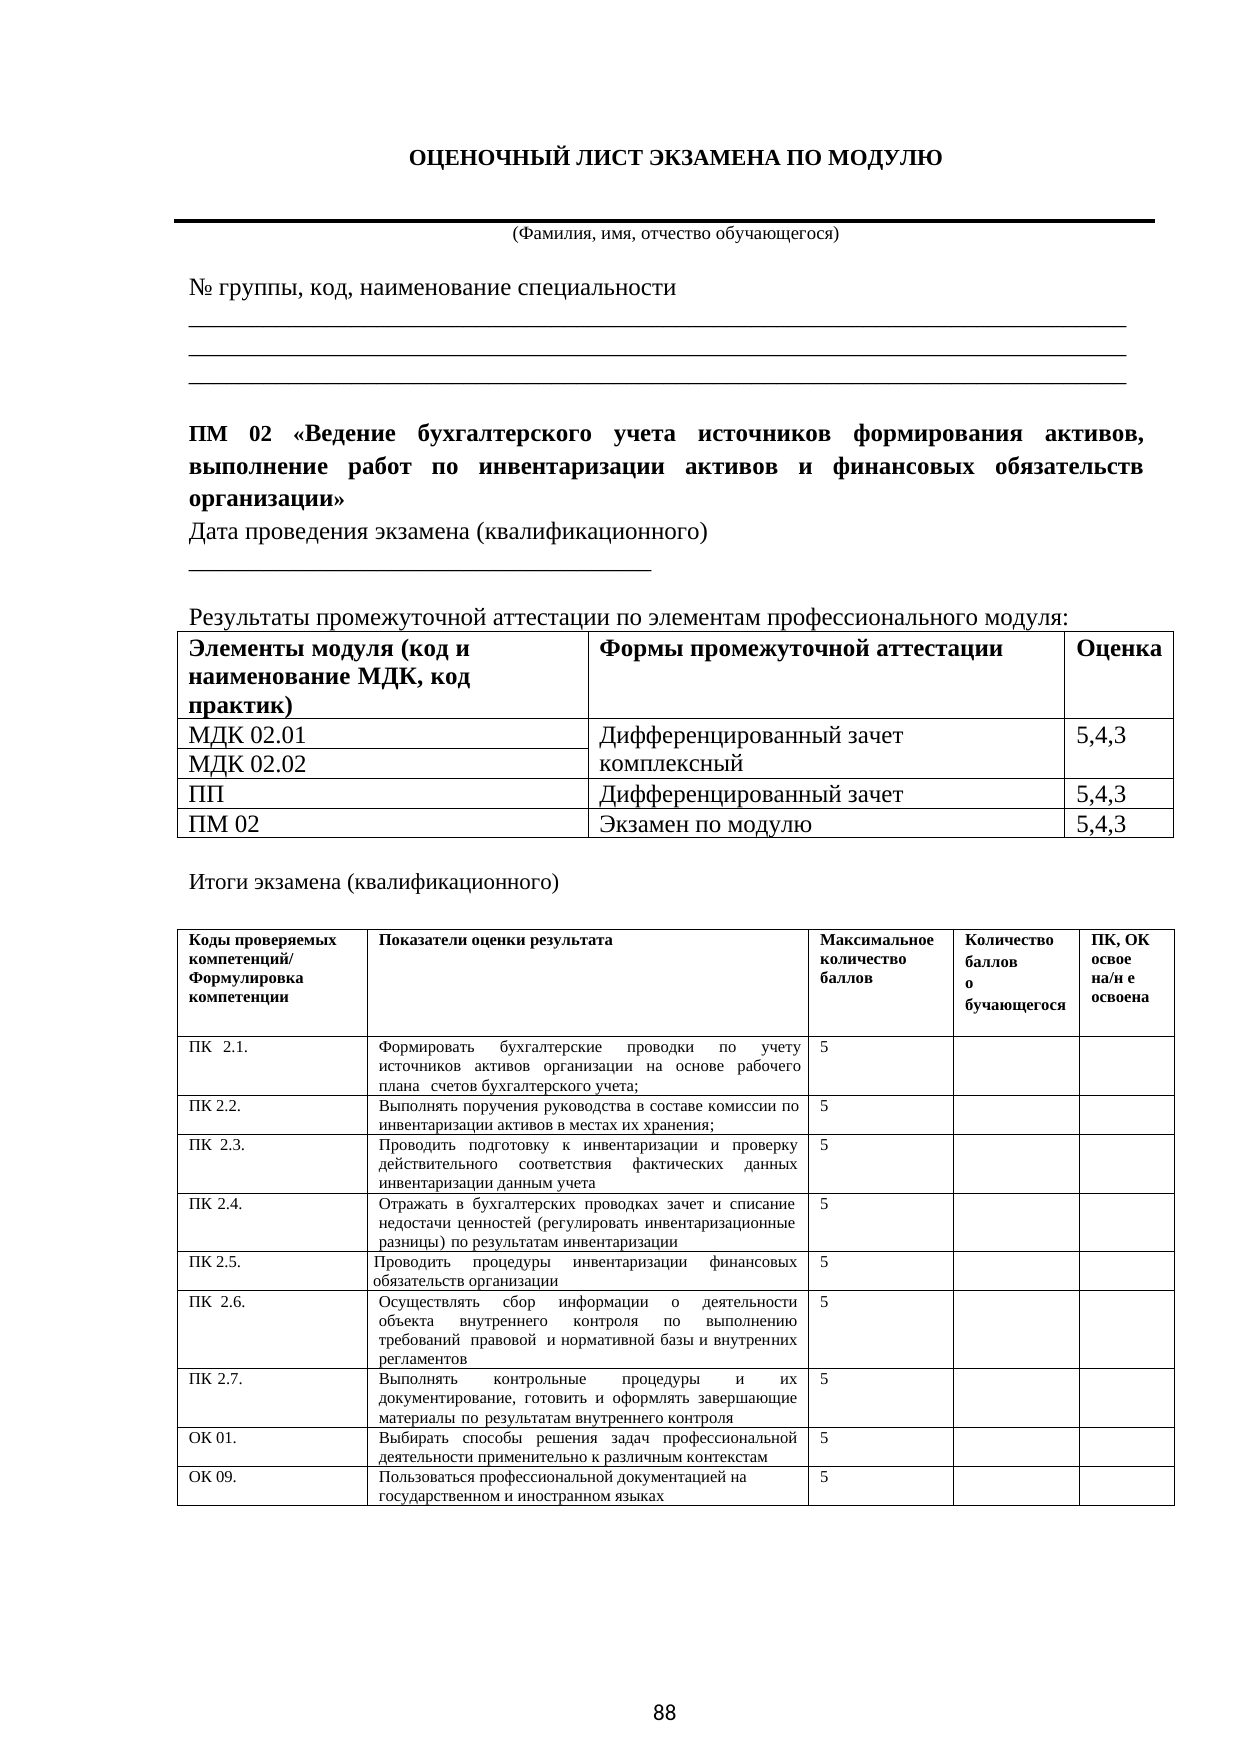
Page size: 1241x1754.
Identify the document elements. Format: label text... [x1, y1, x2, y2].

table_header Количество баллов обучающегося [954, 930, 1079, 1036]
table_cell [954, 1252, 1079, 1290]
table_cell Выбирать способы решения задач профессиональной деятельности применительно к различным контекстам [368, 1428, 808, 1466]
table_cell Пользоваться профессиональной документацией на государственном и иностранном языках [368, 1467, 808, 1505]
table_header Элементы модуля (код и наименование МДК, код практик) [178, 632, 588, 718]
table_cell [1080, 1135, 1174, 1192]
table_cell Дифференцированный зачет комплексный [589, 719, 1064, 778]
table_cell [1080, 1096, 1174, 1134]
table_cell Отражать в бухгалтерских проводках зачет и списание недостачи ценностей (регулировать инвентаризационные разницы) по результатам инвентаризации [368, 1194, 808, 1251]
table_cell Экзамен по модулю [589, 809, 1064, 837]
text ПМ 02 «Ведение бухгалтерского учета источников формирования активов, выполнение работ по инвентаризации активов и финансовых обязательств организации» [188, 418, 1144, 512]
table_cell Формировать бухгалтерские проводки по учету источников активов организации на основе рабочего плана счетов бухгалтерского учета; [368, 1037, 808, 1094]
table_cell 5 [809, 1291, 953, 1368]
text Дата проведения экзамена (квалификационного) _____________________________________ [188, 516, 1152, 574]
table_cell Проводить подготовку к инвентаризации и проверку действительного соответствия фактических данных инвентаризации данным учета [368, 1135, 808, 1192]
table_cell ПК 2.4. [178, 1194, 367, 1251]
table_cell 5 [809, 1428, 953, 1466]
table_cell 5 [809, 1252, 953, 1290]
table_header Оценка [1065, 632, 1173, 718]
table_cell ОК 01. [178, 1428, 367, 1466]
text ОЦЕНОЧНЫЙ ЛИСТ ЭКЗАМЕНА ПО МОДУЛЮ [409, 143, 1154, 170]
table_cell 5,4,3 [1065, 719, 1173, 778]
table_cell [954, 1369, 1079, 1427]
table_cell МДК 02.01 [178, 719, 588, 748]
table_cell ПК 2.3. [178, 1135, 367, 1192]
table_cell ПК 2.2. [178, 1096, 367, 1134]
table_cell 5 [809, 1194, 953, 1251]
table_header Коды проверяемых компетенций/ Формулировка компетенции [178, 930, 367, 1036]
table_cell [954, 1096, 1079, 1134]
table_cell 5 [809, 1135, 953, 1192]
table_cell 5 [809, 1369, 953, 1427]
table_cell 5 [809, 1037, 953, 1094]
table_cell [954, 1467, 1079, 1505]
table_cell ПК 2.5. [178, 1252, 367, 1290]
table_cell [1080, 1369, 1174, 1427]
text Итоги экзамена (квалификационного) [188, 868, 1154, 894]
text (Фамилия, имя, отчество обучающегося) [512, 222, 1154, 243]
table_header Показатели оценки результата [368, 930, 808, 1036]
table_cell ПК 2.1. [178, 1037, 367, 1094]
table_cell Дифференцированный зачет [589, 779, 1064, 807]
table_cell 5,4,3 [1065, 779, 1173, 807]
table_cell 5,4,3 [1065, 809, 1173, 837]
table_header Максимальное количество баллов [809, 930, 953, 1036]
table_cell Проводить процедуры инвентаризации финансовых обязательств организации [368, 1252, 808, 1290]
text Результаты промежуточной аттестации по элементам профессионального модуля: [188, 602, 1154, 631]
table_cell ОК 09. [178, 1467, 367, 1505]
table_cell Выполнять поручения руководства в составе комиссии по инвентаризации активов в местах их хранения; [368, 1096, 808, 1134]
table_header Формы промежуточной аттестации [589, 632, 1064, 718]
table_cell [954, 1428, 1079, 1466]
text № группы, код, наименование специальности ___________________________________________________________________________ ______________________________________________________________________________________________________________________________________________________ [188, 272, 1135, 387]
table_cell [954, 1037, 1079, 1094]
table_cell ПК 2.7. [178, 1369, 367, 1427]
table_cell Выполнять контрольные процедуры и их документирование, готовить и оформлять завершающие материалы по результатам внутреннего контроля [368, 1369, 808, 1427]
table_cell Осуществлять сбор информации о деятельности объекта внутреннего контроля по выполнению требований правовой и нормативной базы и внутренних регламентов [368, 1291, 808, 1368]
table_cell [954, 1135, 1079, 1192]
table_cell МДК 02.02 [178, 749, 588, 778]
table_cell ПК 2.6. [178, 1291, 367, 1368]
table_cell [954, 1291, 1079, 1368]
table_cell [1080, 1037, 1174, 1094]
table_cell [1080, 1252, 1174, 1290]
table_cell ПП [178, 779, 588, 807]
table_cell ПМ 02 [178, 809, 588, 837]
table_cell [1080, 1194, 1174, 1251]
table_cell [1080, 1467, 1174, 1505]
table_cell [1080, 1291, 1174, 1368]
table_header ПК, ОК освоена/н е освоена [1080, 930, 1174, 1036]
table_cell 5 [809, 1467, 953, 1505]
table_cell 5 [809, 1096, 953, 1134]
table_cell [954, 1194, 1079, 1251]
table_cell [1080, 1428, 1174, 1466]
